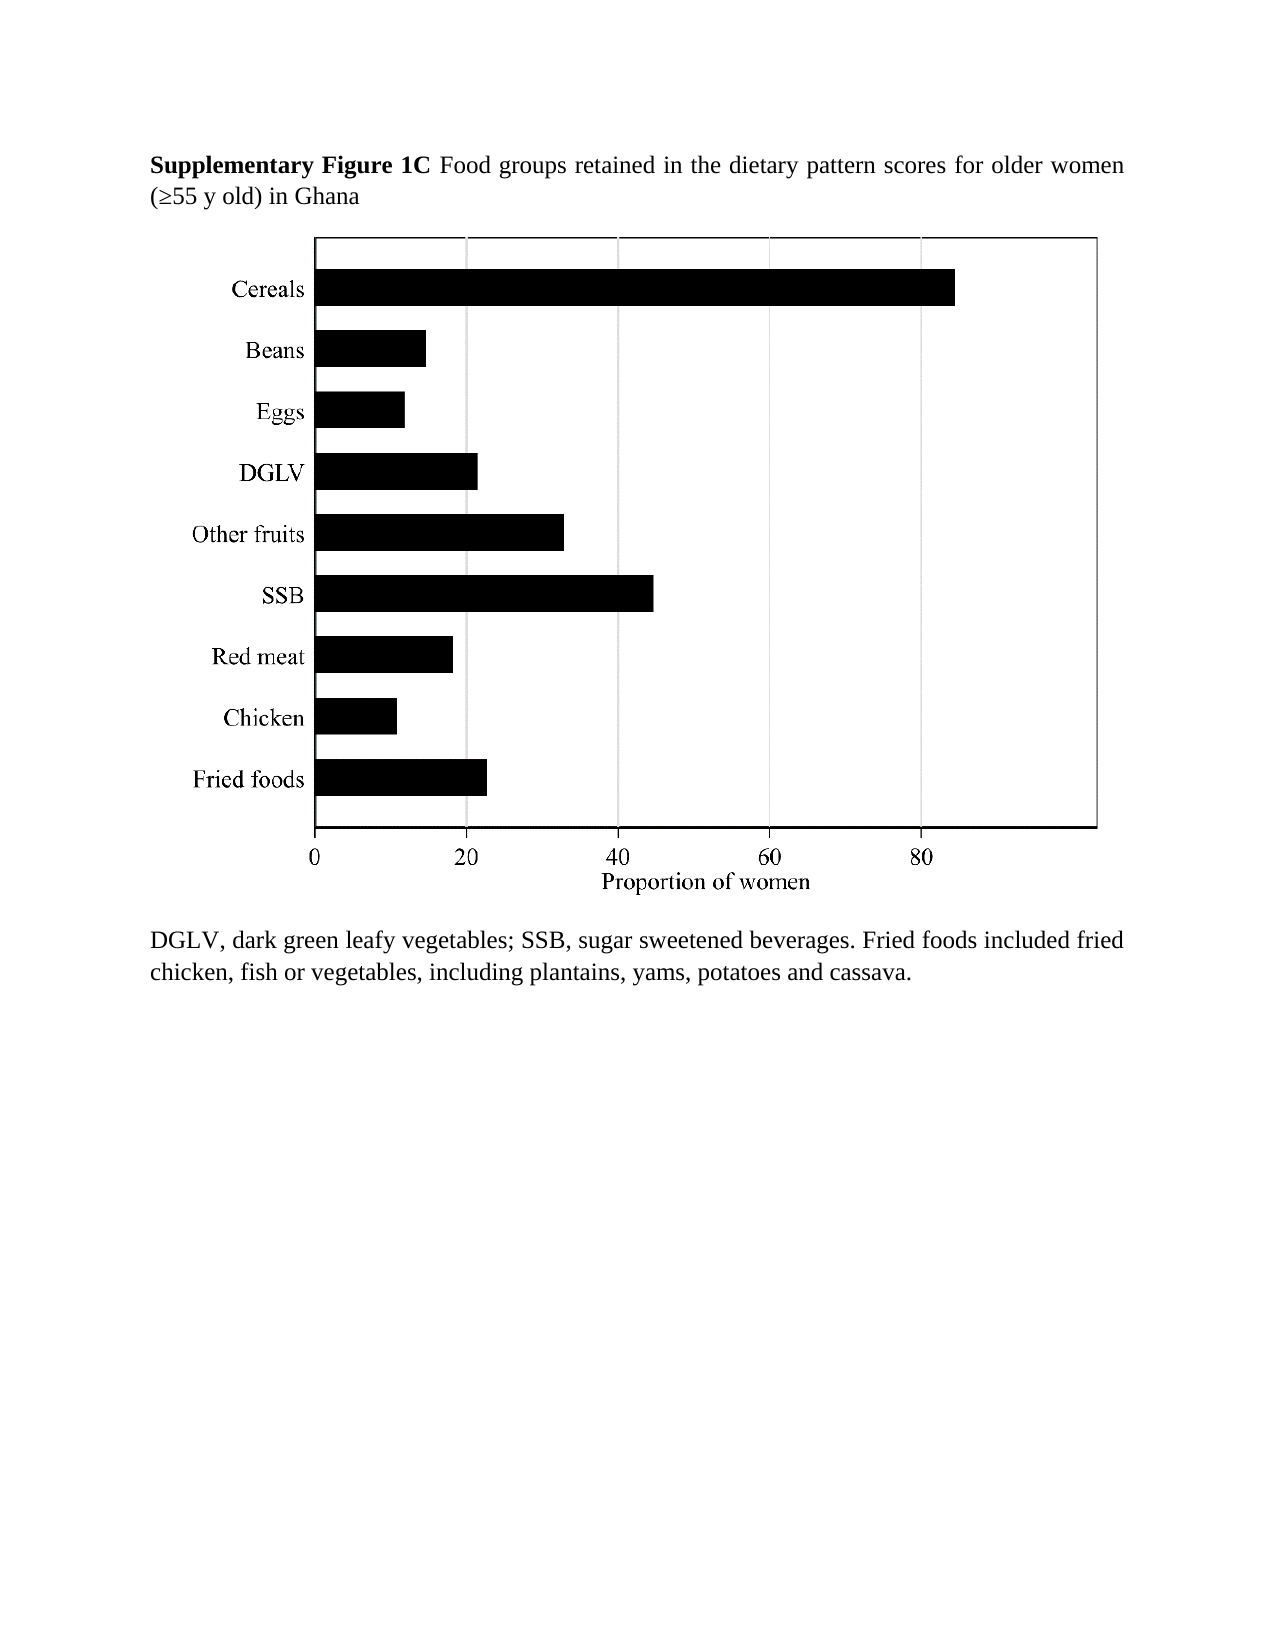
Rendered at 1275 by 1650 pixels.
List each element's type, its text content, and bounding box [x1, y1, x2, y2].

text Supplementary Figure 1C Food groups retained in the dietary pattern scores for older women (≥55 y old) in Ghana [150, 150, 1125, 210]
picture [150, 212, 1124, 924]
text DGLV, dark green leafy vegetables; SSB, sugar sweetened beverages. Fried foods included fried chicken, fish or vegetables, including plantains, yams, potatoes and cassava. [150, 926, 1125, 985]
